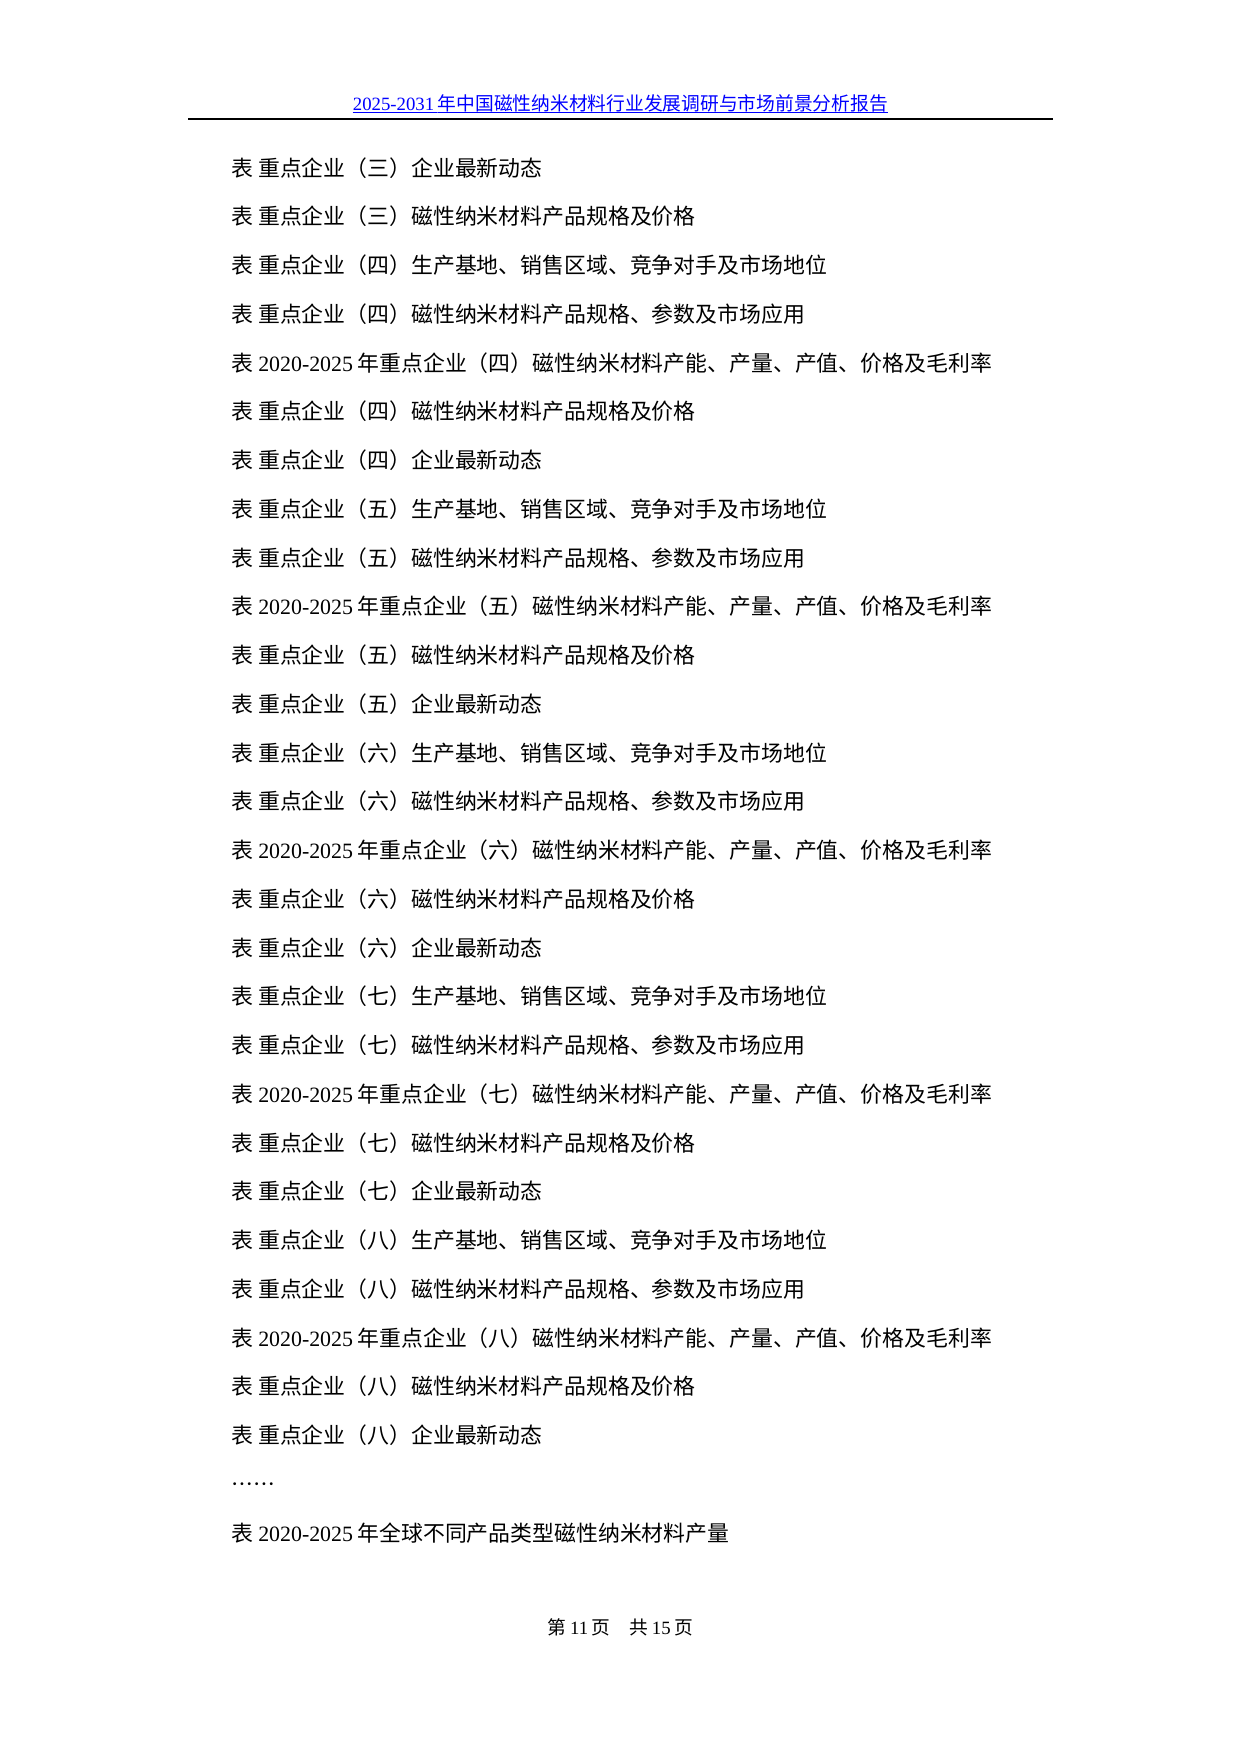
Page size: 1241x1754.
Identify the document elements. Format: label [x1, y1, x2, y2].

text [187, 150, 1053, 1548]
